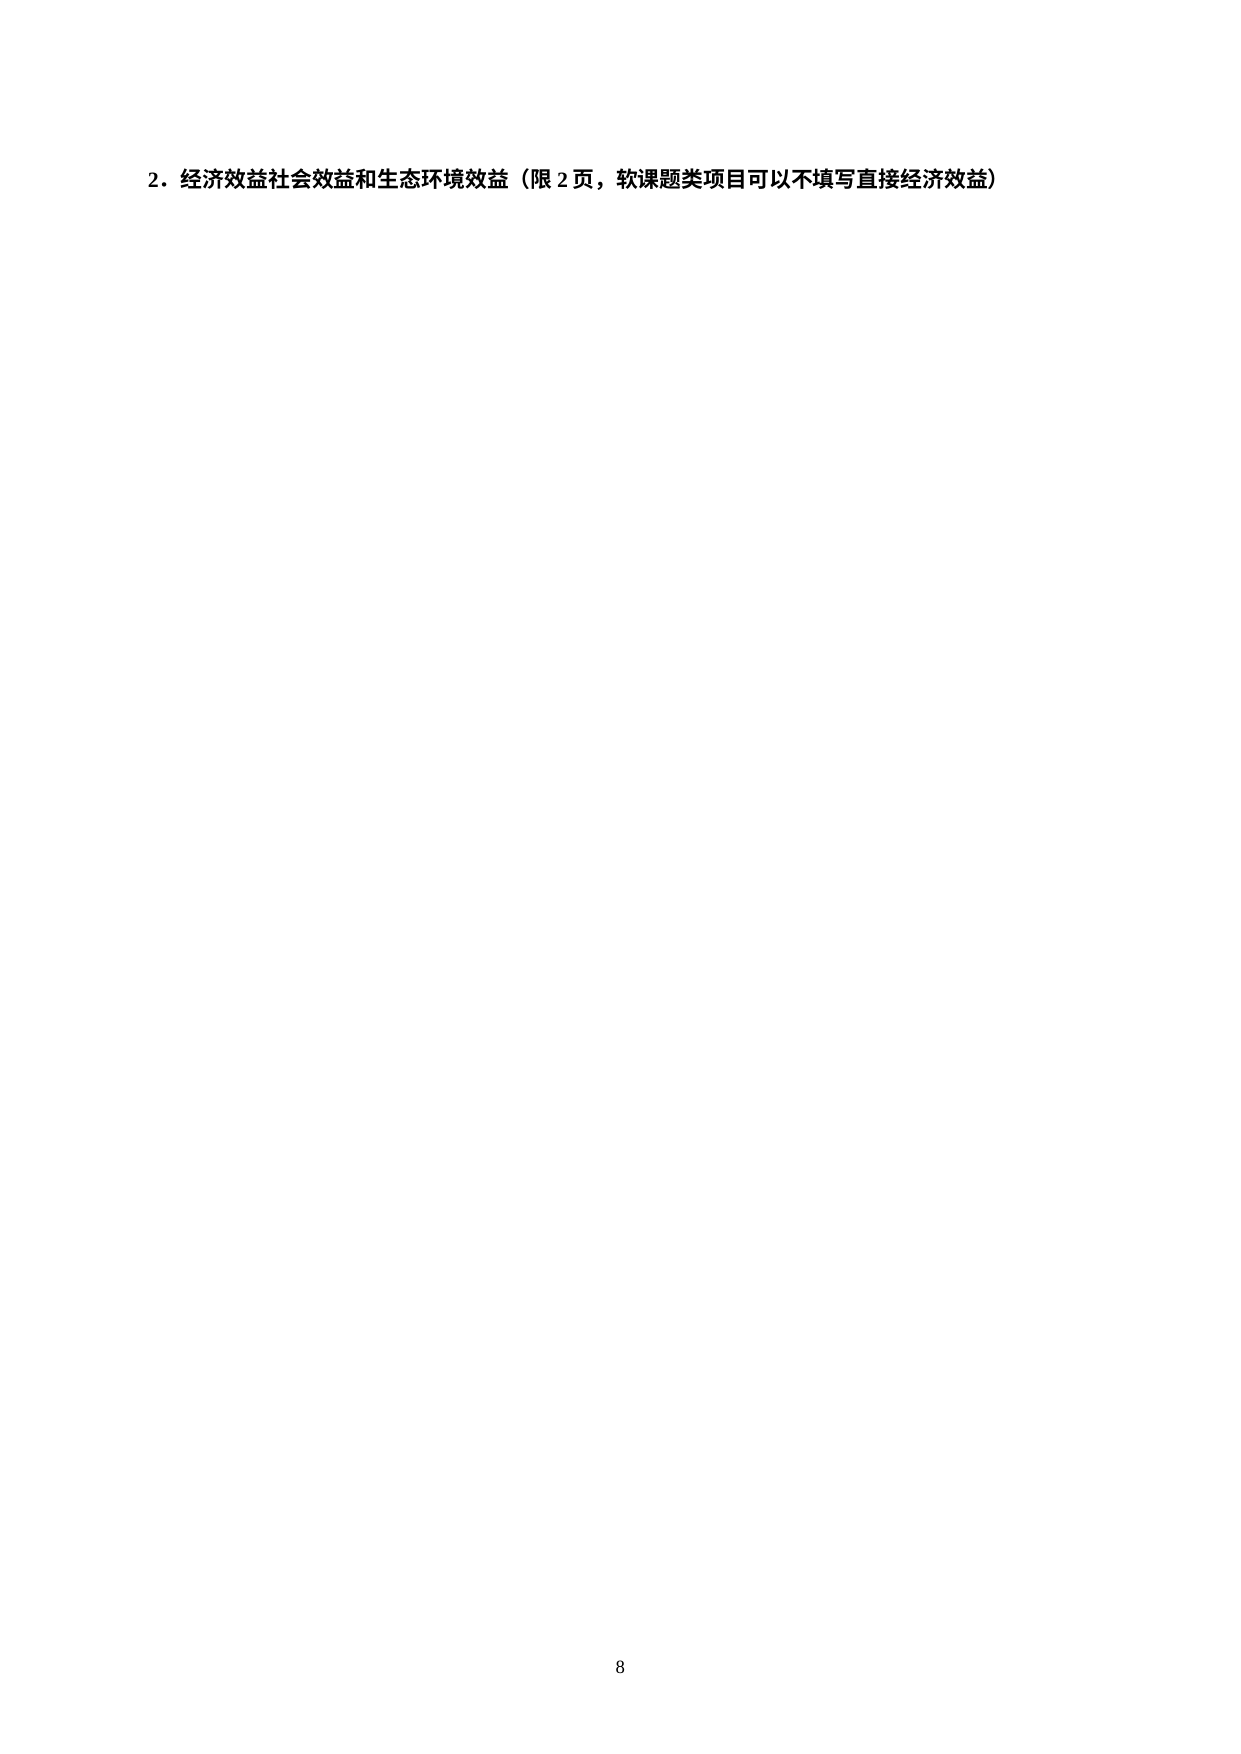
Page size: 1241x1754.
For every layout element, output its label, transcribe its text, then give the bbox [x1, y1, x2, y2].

text 2．经济效益社会效益和生态环境效益（限2页，软课题类项目可以不填写直接经济效益） [148, 162, 1092, 194]
